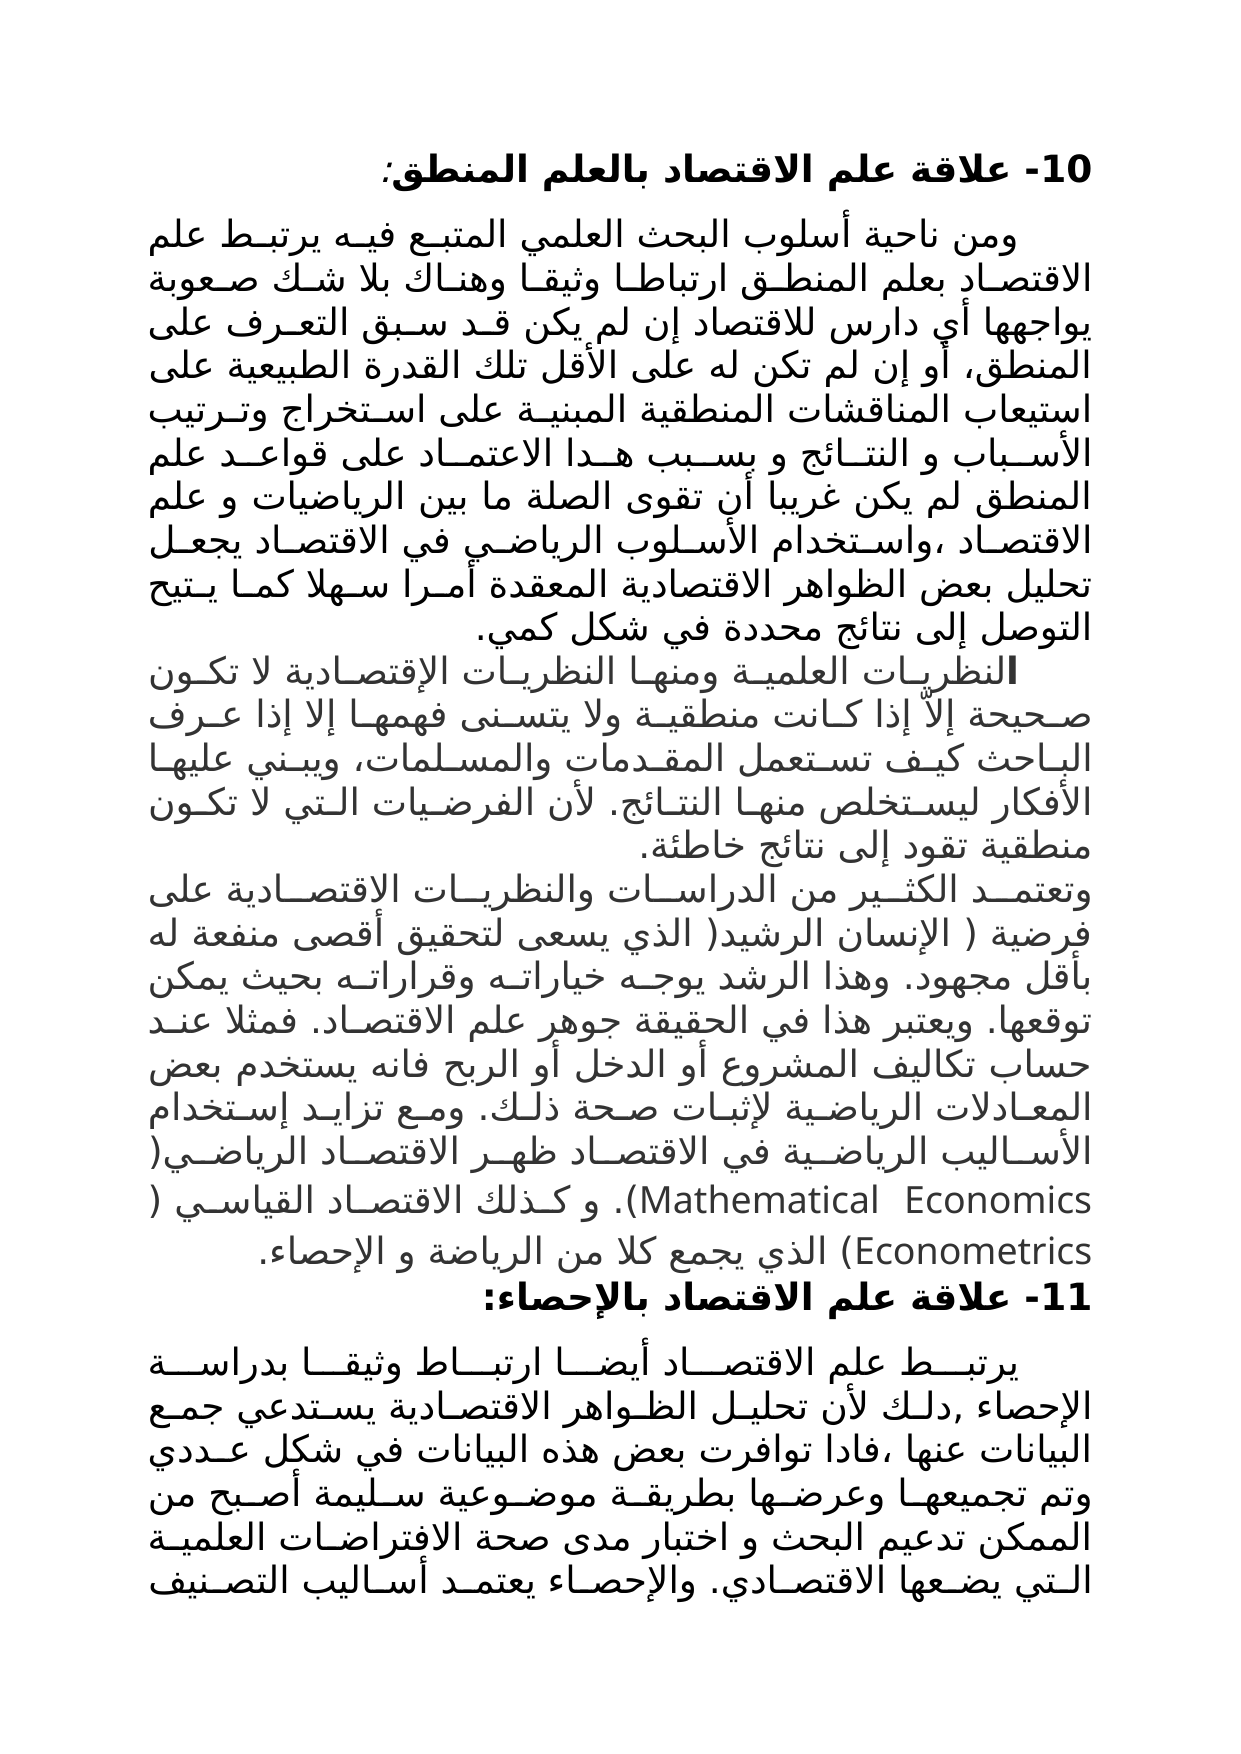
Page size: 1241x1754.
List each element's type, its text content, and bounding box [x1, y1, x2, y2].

text وتعتمد الكثير من الدراسات والنظريات الاقتصادية على فرضية ( الإنسان الرشيد( الذي يسعى لتحقيق أقصى منفعة له بأقل مجهود. وهذا الرشد يوجه خياراته وقراراته بحيث يمكن توقعها. ويعتبر هذا في الحقيقة جوهر علم الاقتصاد. فمثلا عند حساب تكاليف المشروع أو الدخل أو الربح فانه يستخدم بعض المعادلات الرياضية لإثبات صحة ذلك. ومع تزايد إستخدام الأساليب الرياضية في الاقتصاد ظهر الاقتصاد الرياضي(Mathematical Economics). و كذلك الاقتصاد القياسي (Econometrics) الذي يجمع كلا من الرياضة و الإحصاء. [148, 868, 1093, 1275]
text 10- علاقة علم الاقتصاد بالعلم المنطق: [148, 148, 1093, 191]
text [148, 1341, 1093, 1603]
text ومن ناحية أسلوب البحث العلمي المتبع فيه يرتبط علم الاقتصاد بعلم المنطق ارتباطا وثيقا وهناك بلا شك صعوبة يواجهها أي دارس للاقتصاد إن لم يكن قد سبق التعرف على المنطق، أو إن لم تكن له على الأقل تلك القدرة الطبيعية على استيعاب المناقشات المنطقية المبنية على استخراج وترتيب الأسباب و النتائج و بسبب هدا الاعتماد على قواعد علم المنطق لم يكن غريبا أن تقوى الصلة ما بين الرياضيات و علم الاقتصاد ،واستخدام الأسلوب الرياضي في الاقتصاد يجعل تحليل بعض الظواهر الاقتصادية المعقدة أمرا سهلا كما يتيح التوصل إلى نتائج محددة في شكل كمي. [148, 213, 1093, 649]
text النظريات العلمية ومنها النظريات الإقتصادية لا تكون صحيحة إلاّ إذا كانت منطقية ولا يتسنى فهمها إلا إذا عرف الباحث كيف تستعمل المقدمات والمسلمات، ويبني عليها الأفكار ليستخلص منها النتائج. لأن الفرضيات التي لا تكون منطقية تقود إلى نتائج خاطئة. [148, 649, 1093, 868]
text 11- علاقة علم الاقتصاد بالإحصاء: [148, 1275, 1093, 1319]
